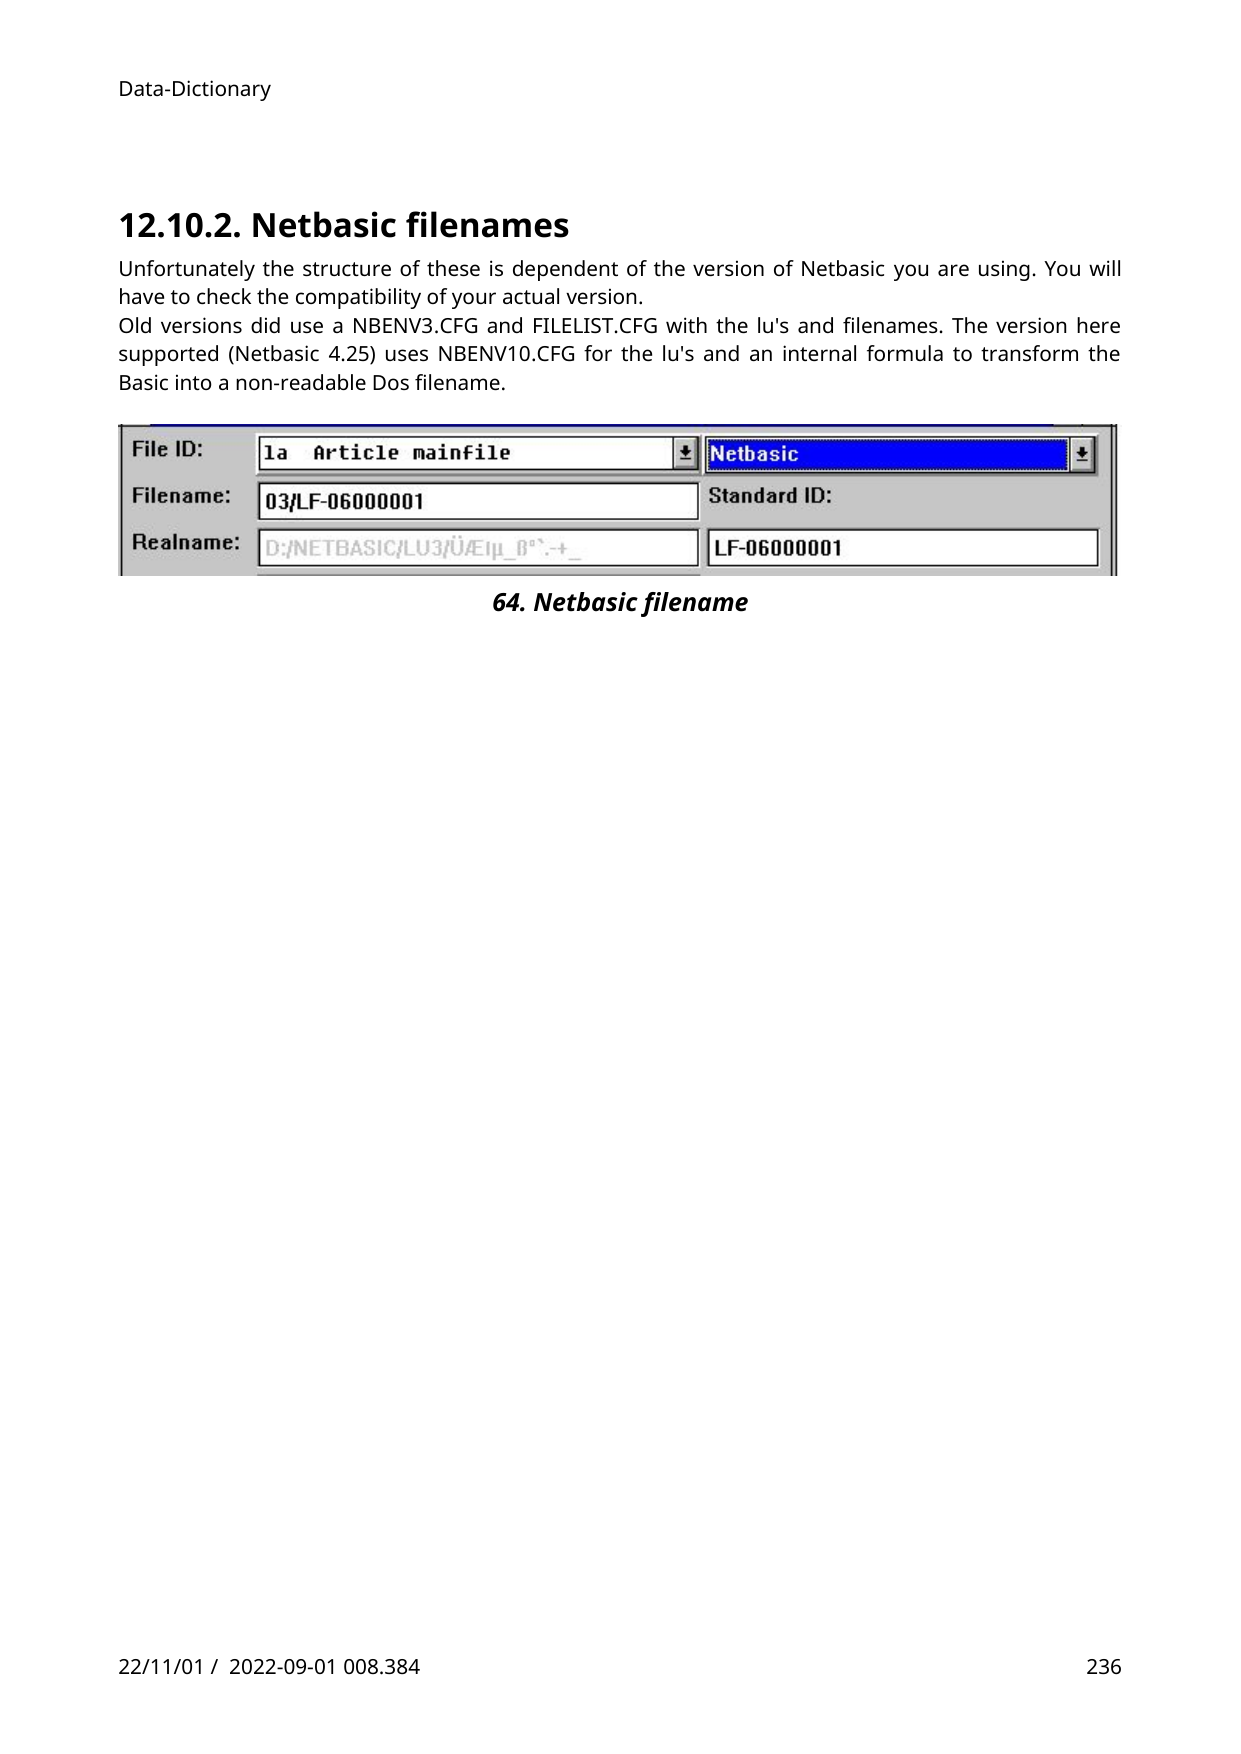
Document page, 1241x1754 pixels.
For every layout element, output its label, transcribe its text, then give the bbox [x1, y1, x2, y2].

text Old versions did use a NBENV3.CFG and FILELIST.CFG with the lu's and filenames. The version here supported (Netbasic 4.25) uses NBENV10.CFG for the lu's and an internal formula to transform the Basic into a non-readable Dos filename. [118, 311, 1122, 396]
picture [118, 424, 1122, 576]
text Unfortunately the structure of these is dependent of the version of Netbasic you are using. You will have to check the compatibility of your actual version. [118, 254, 1122, 311]
subtitle 12.10.2. Netbasic filenames [118, 202, 1122, 248]
subtitle 64. Netbasic filename [118, 584, 1122, 618]
